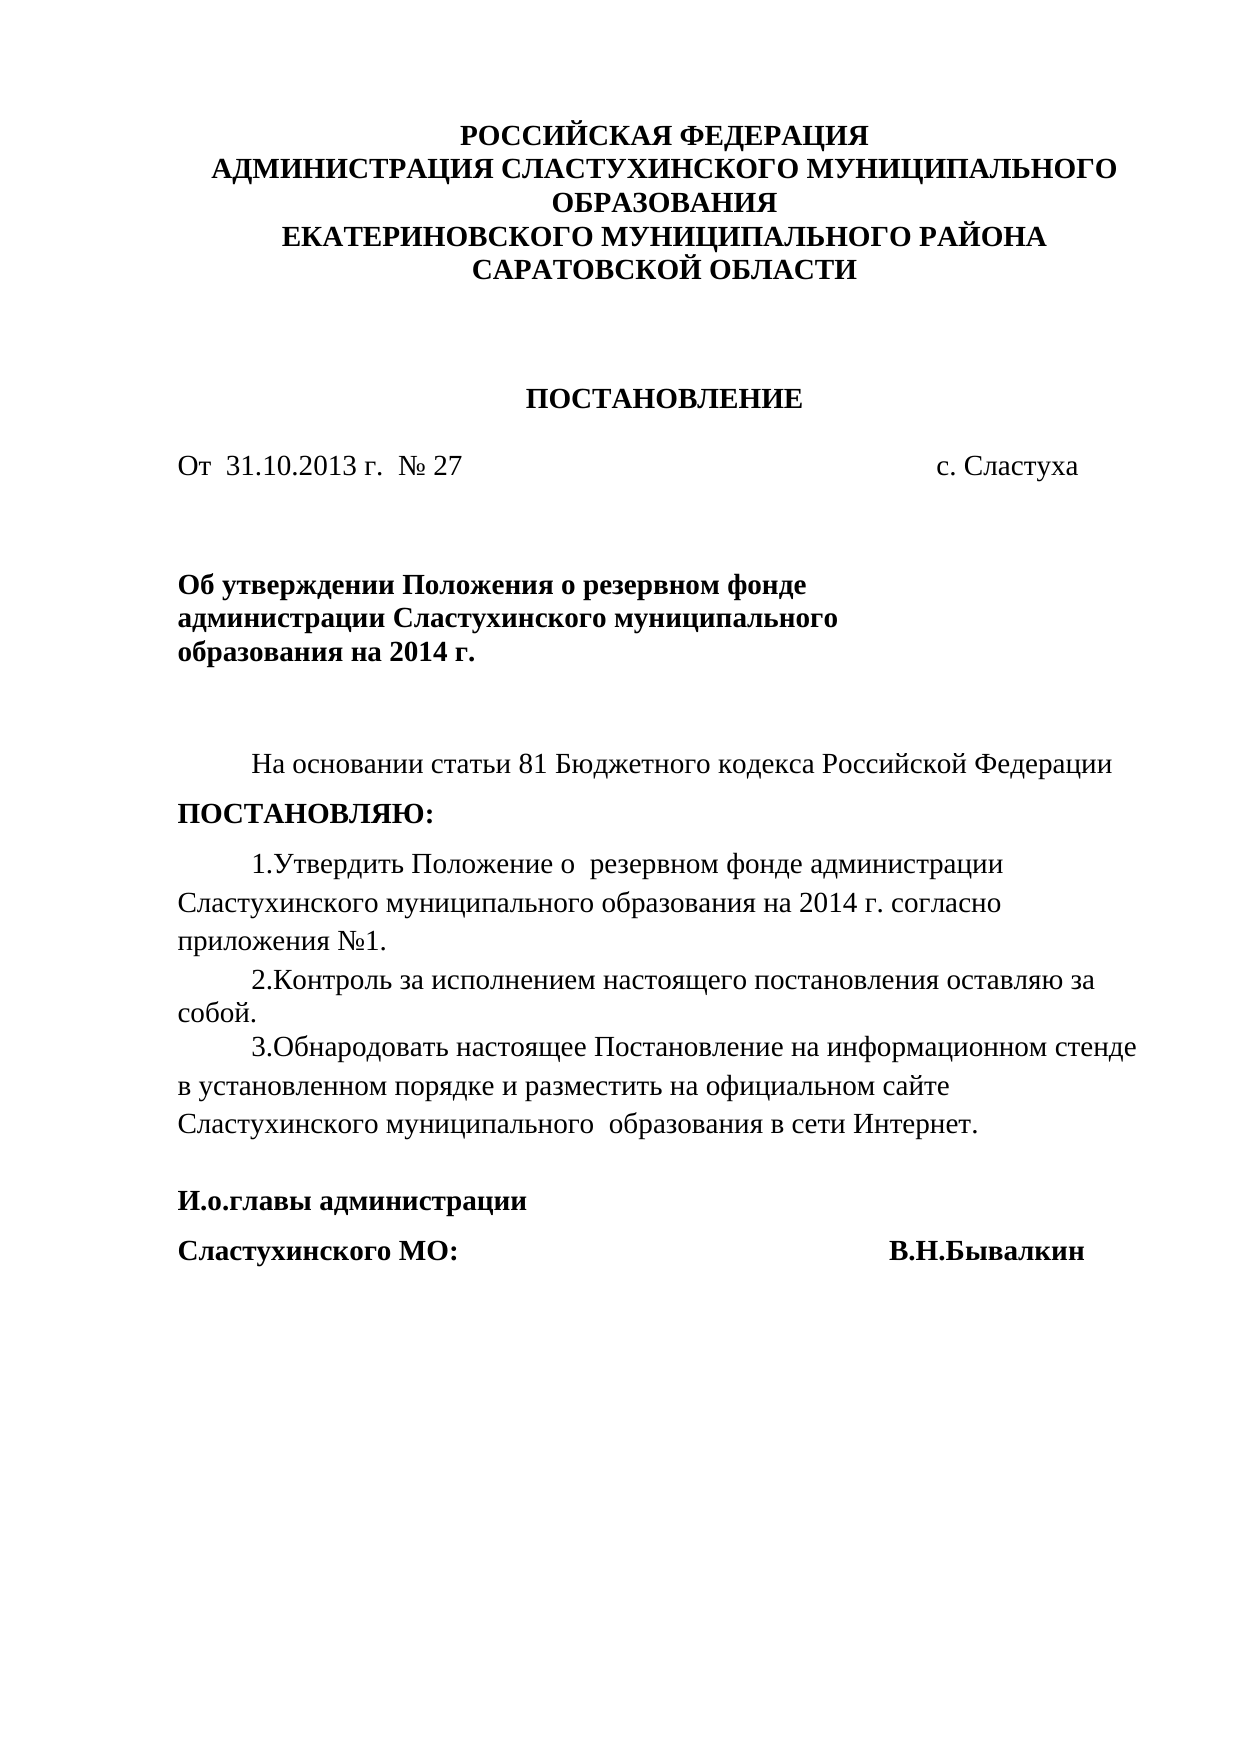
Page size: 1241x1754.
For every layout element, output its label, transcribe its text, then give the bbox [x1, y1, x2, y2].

text 1.Утвердить Положение о резервном фонде администрации Сластухинского муниципального образования на 2014 г. согласно приложения №1. [177, 846, 1152, 957]
text ЕКАТЕРИНОВСКОГО МУНИЦИПАЛЬНОГО РАЙОНА [177, 219, 1152, 252]
text АДМИНИСТРАЦИЯ СЛАСТУХИНСКОГО МУНИЦИПАЛЬНОГО ОБРАЗОВАНИЯ [177, 152, 1152, 219]
text образования на 2014 г. [177, 634, 1152, 667]
text И.о.главы администрации [177, 1183, 1152, 1217]
text Сластухинского МО: В.Н.Бывалкин [177, 1233, 1152, 1267]
text ПОСТАНОВЛЕНИЕ [177, 381, 1152, 414]
text РОССИЙСКАЯ ФЕДЕРАЦИЯ [177, 118, 1152, 152]
text ПОСТАНОВЛЯЮ: [177, 796, 1152, 829]
text На основании статьи 81 Бюджетного кодекса Российской Федерации [177, 746, 1152, 779]
text От 31.10.2013 г. № 27 с. Сластуха [177, 448, 1152, 482]
text САРАТОВСКОЙ ОБЛАСТИ [177, 252, 1152, 286]
text 2.Контроль за исполнением настоящего постановления оставляю за собой. [177, 962, 1152, 1029]
text администрации Сластухинского муниципального [177, 600, 1152, 634]
text Об утверждении Положения о резервном фонде [177, 567, 1152, 600]
text 3.Обнародовать настоящее Постановление на информационном стенде в установленном порядке и разместить на официальном сайте Сластухинского муниципального образования в сети Интернет. [177, 1029, 1152, 1140]
